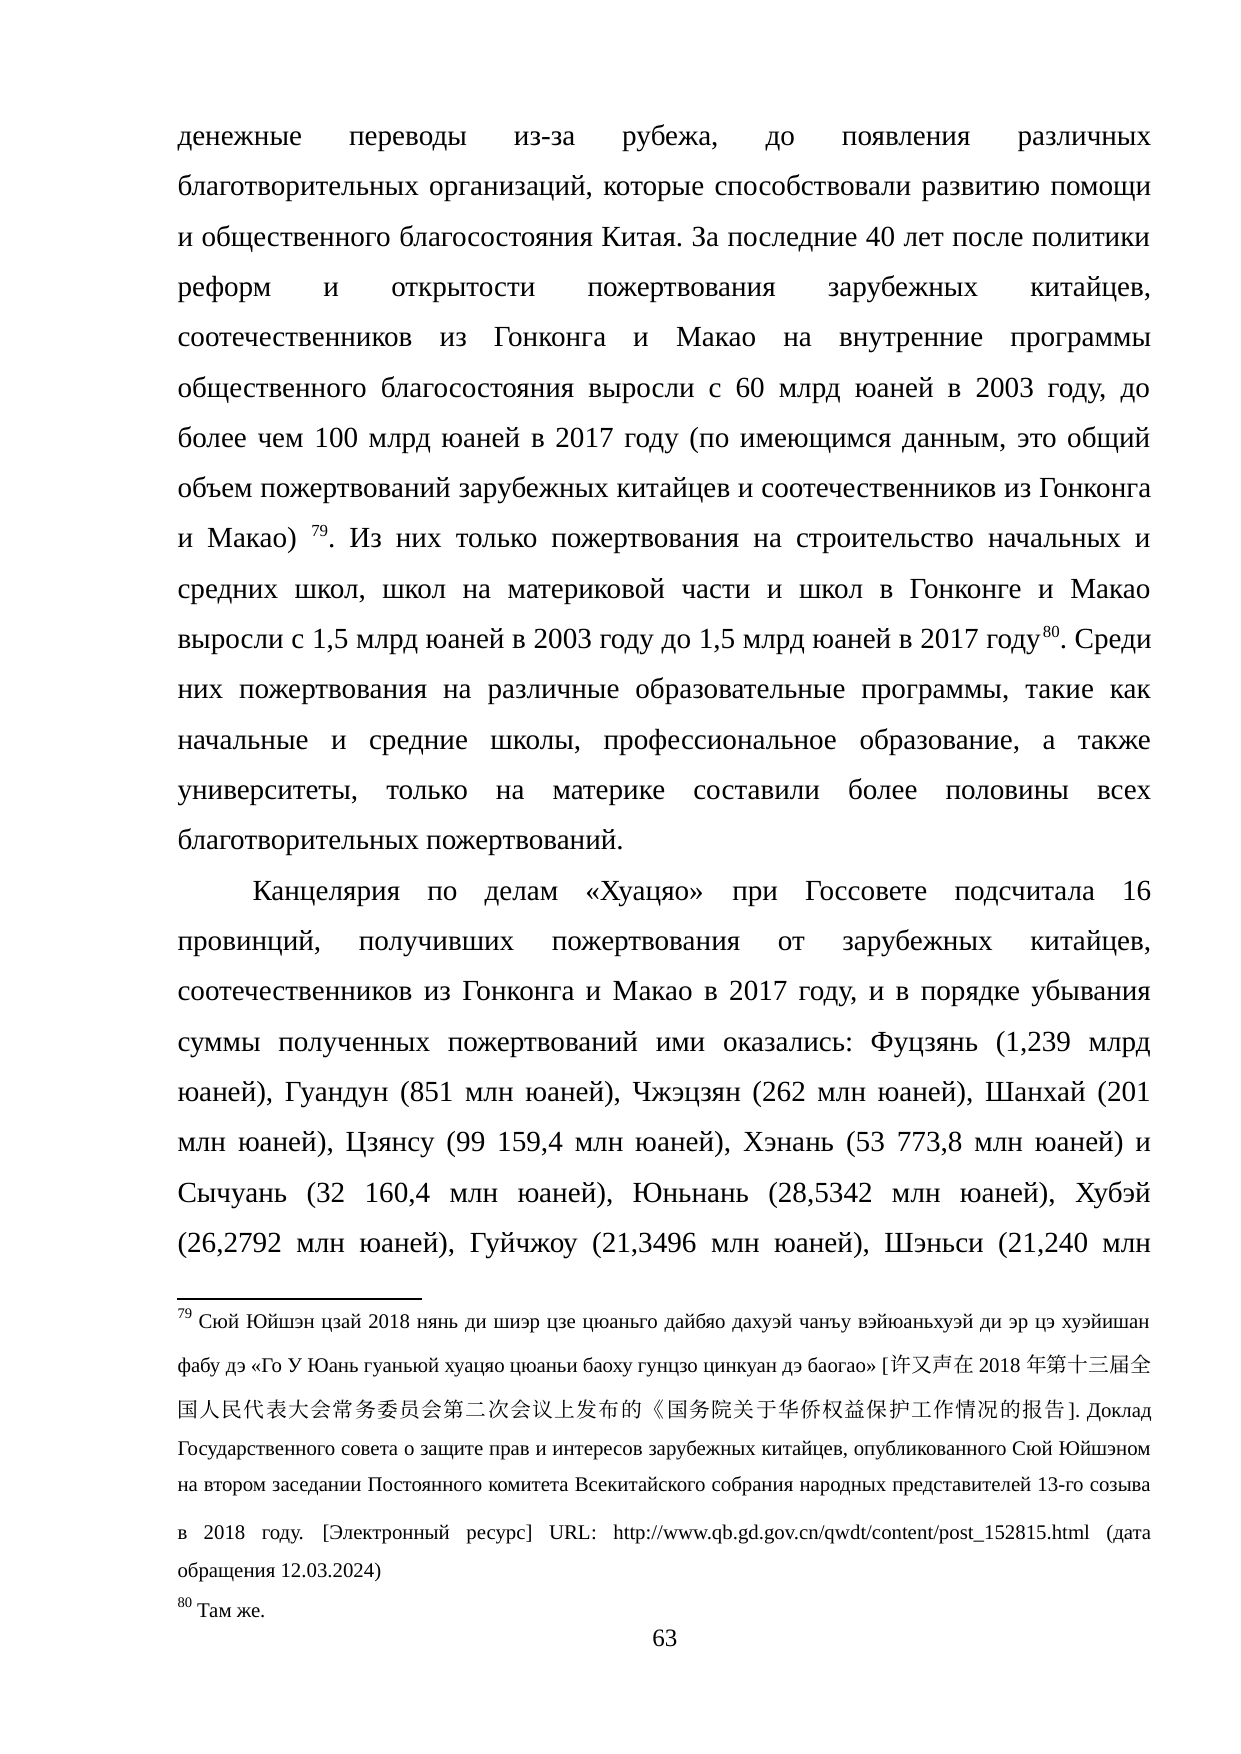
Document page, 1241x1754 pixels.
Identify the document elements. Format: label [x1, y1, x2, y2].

text [177, 873, 1152, 1258]
text [177, 118, 1152, 856]
